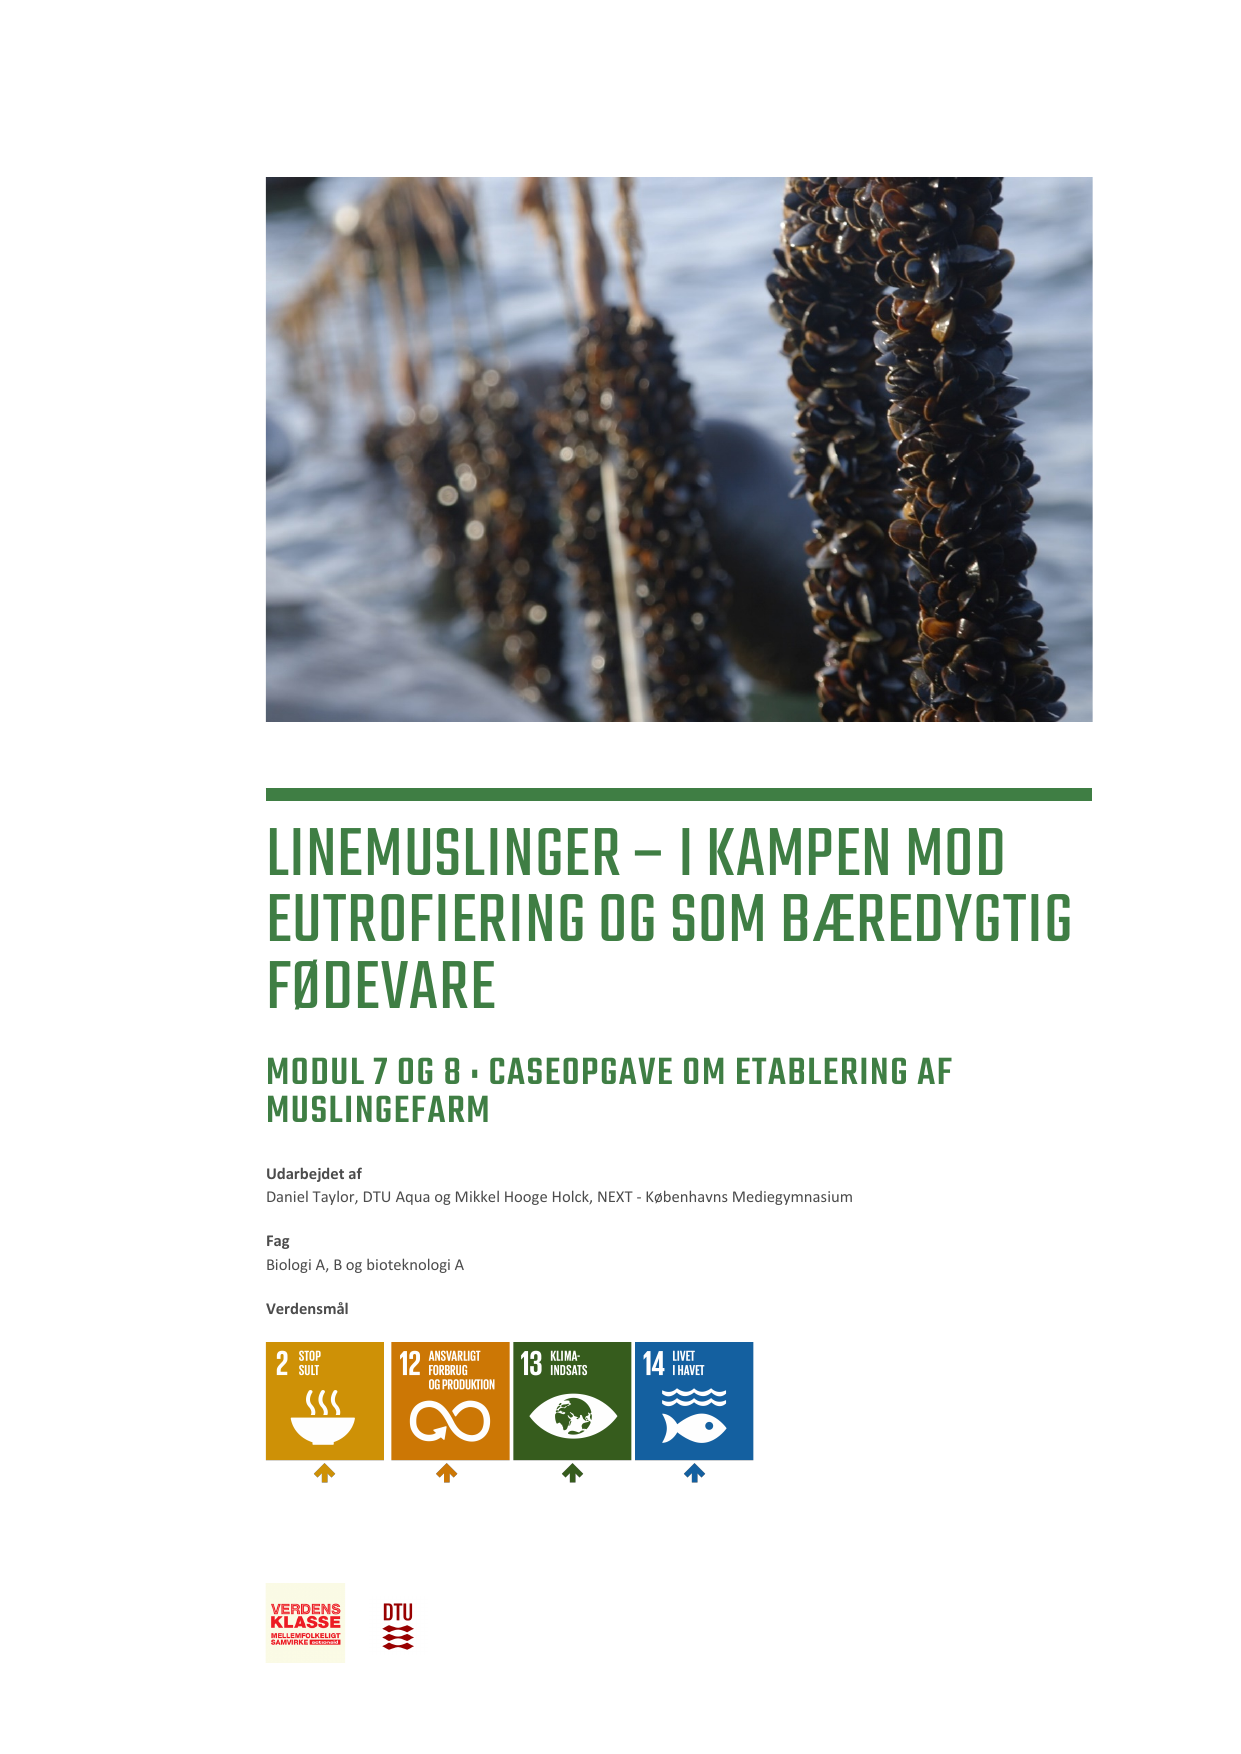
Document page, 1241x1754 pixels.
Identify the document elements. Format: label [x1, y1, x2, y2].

picture [635, 1342, 754, 1484]
picture [265, 1342, 384, 1484]
picture [368, 1596, 428, 1655]
picture [265, 1583, 345, 1663]
picture [391, 1342, 510, 1484]
picture [513, 1342, 632, 1484]
picture [265, 177, 1093, 722]
